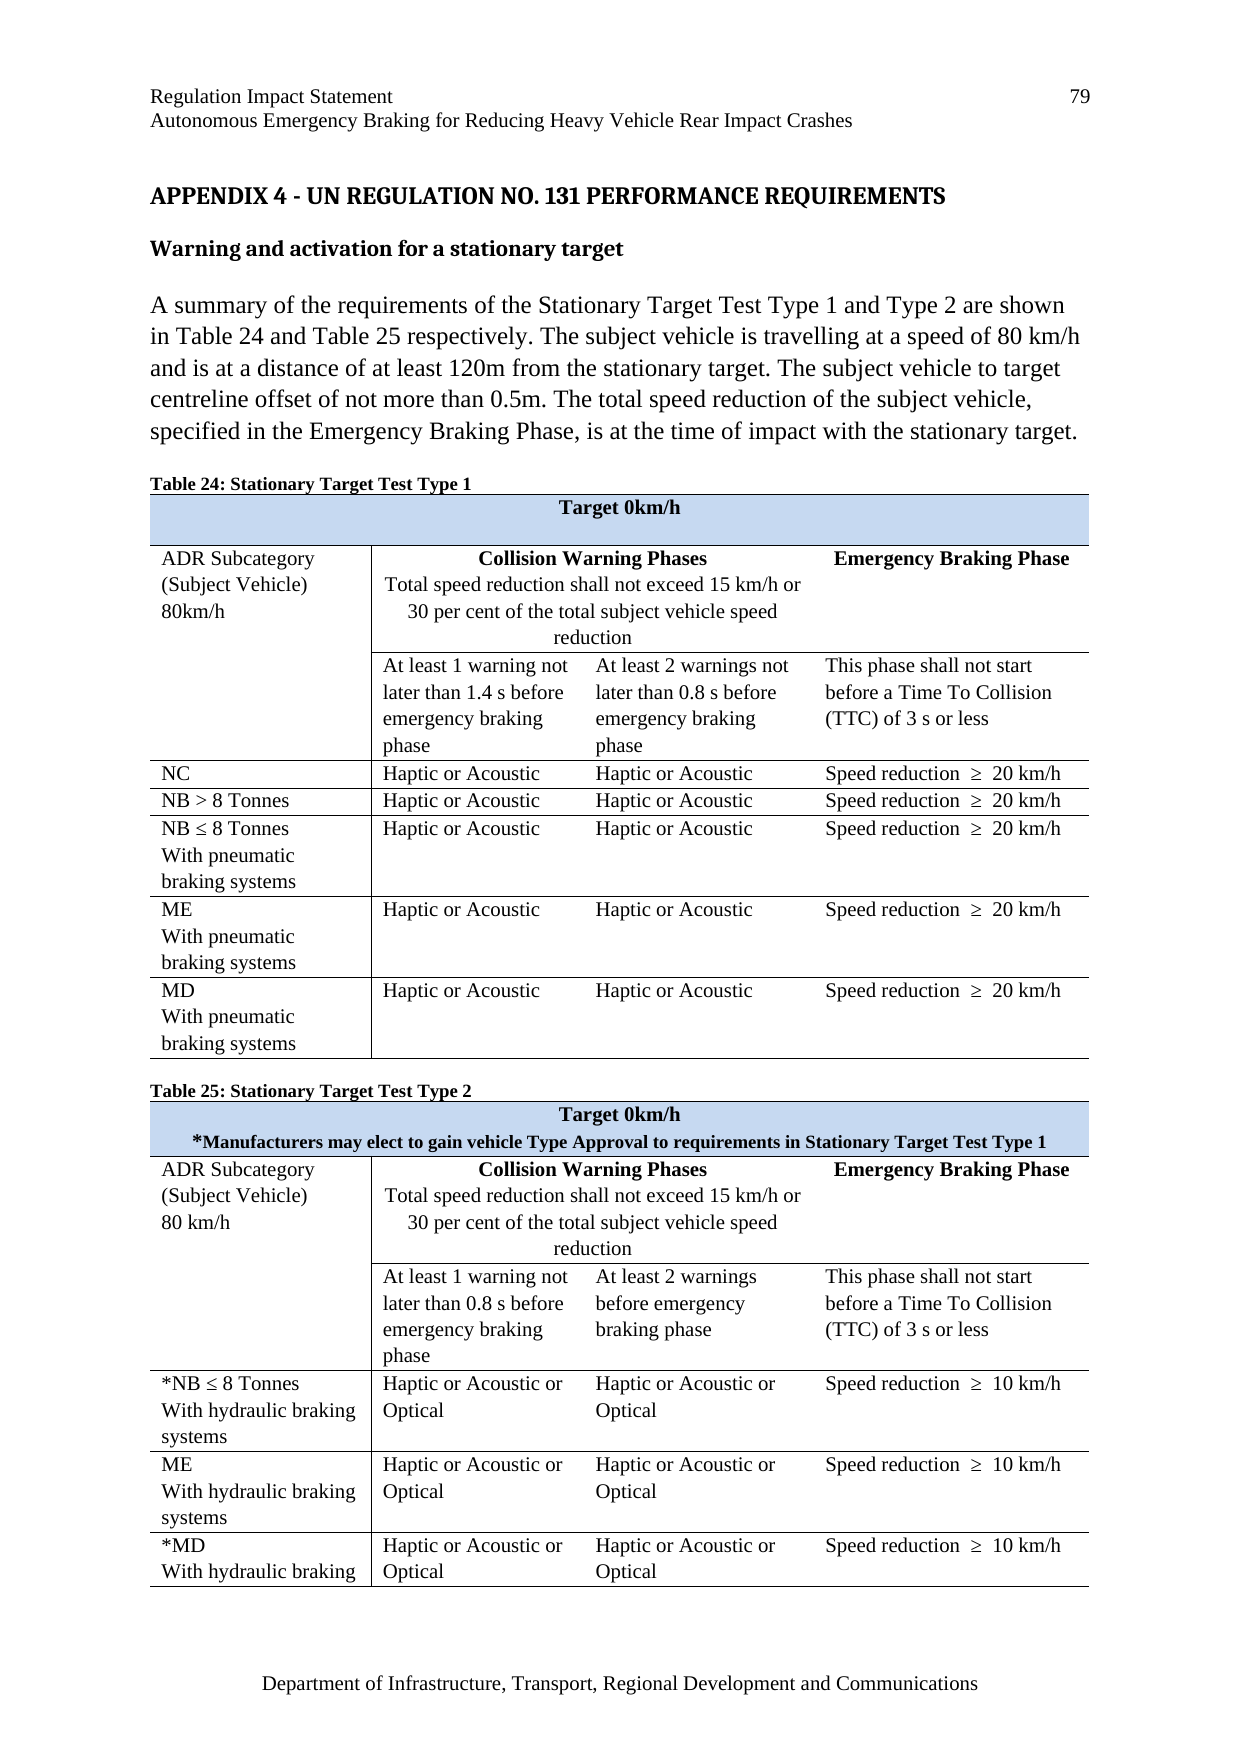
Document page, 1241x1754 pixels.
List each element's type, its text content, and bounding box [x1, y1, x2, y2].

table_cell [584, 1533, 814, 1586]
table_cell Collision Warning Phases Total speed reduction shall not exceed 15 km/h or 30 per cent of the total subject vehicle speed reduction [372, 1157, 814, 1263]
table_header Target 0km/h [150, 495, 1089, 545]
table_cell ME With hydraulic braking systems [150, 1452, 371, 1532]
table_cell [814, 1533, 1089, 1586]
table_cell At least 2 warnings not later than 0.8 s before emergency braking phase [584, 653, 814, 759]
table_cell At least 1 warning not later than 0.8 s before emergency braking phase [372, 1264, 584, 1370]
text Table 25: Stationary Target Test Type 2 [150, 1080, 1090, 1101]
table_cell Haptic or Acoustic [372, 897, 584, 977]
table_cell This phase shall not start before a Time To Collision (TTC) of 3 s or less [814, 653, 1089, 759]
text Table 24: Stationary Target Test Type 1 [150, 473, 1090, 494]
table_cell Haptic or Acoustic [372, 816, 584, 896]
table_cell At least 1 warning not later than 1.4 s before emergency braking phase [372, 653, 584, 759]
table_cell NB ≤ 8 Tonnes With pneumatic braking systems [150, 816, 371, 896]
table_cell Speed reduction ≥ 20 km/h [814, 978, 1089, 1058]
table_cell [150, 1533, 371, 1586]
table_cell ME With pneumatic braking systems [150, 897, 371, 977]
subtitle Warning and activation for a stationary target [150, 236, 1090, 262]
table_cell Emergency Braking Phase [814, 1157, 1089, 1263]
table_cell Speed reduction ≥ 20 km/h [814, 789, 1089, 815]
table_cell NC [150, 761, 371, 787]
table_cell Haptic or Acoustic [584, 816, 814, 896]
table_cell Haptic or Acoustic [372, 978, 584, 1058]
table_cell Haptic or Acoustic [584, 897, 814, 977]
text A summary of the requirements of the Stationary Target Test Type 1 and Type 2 are shown in Table 24 and Table 25 respectively. The subject vehicle is travelling at a speed of 80 km/h and is at a distance of at least 120m from the stationary target. The subject vehicle to target centreline offset of not more than 0.5m. The total speed reduction of the subject vehicle, specified in the Emergency Braking Phase, is at the time of impact with the stationary target. [150, 290, 1090, 445]
table_cell This phase shall not start before a Time To Collision (TTC) of 3 s or less [814, 1264, 1089, 1370]
table_cell Haptic or Acoustic or Optical [584, 1371, 814, 1451]
table_cell NB > 8 Tonnes [150, 789, 371, 815]
table_cell At least 2 warnings before emergency braking phase [584, 1264, 814, 1370]
table_cell Collision Warning Phases Total speed reduction shall not exceed 15 km/h or 30 per cent of the total subject vehicle speed reduction [372, 546, 814, 652]
table_cell Haptic or Acoustic or Optical [372, 1371, 584, 1451]
table_cell Speed reduction ≥ 10 km/h [814, 1452, 1089, 1532]
table_cell Haptic or Acoustic or Optical [372, 1452, 584, 1532]
table_cell Haptic or Acoustic [584, 978, 814, 1058]
table_cell Speed reduction ≥ 20 km/h [814, 761, 1089, 787]
table_cell ADR Subcategory (Subject Vehicle) 80km/h [150, 546, 371, 759]
table_cell Haptic or Acoustic or Optical [584, 1452, 814, 1532]
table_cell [372, 1533, 584, 1586]
subtitle - UN Regulation No. 131 Performance Requirements [150, 182, 1090, 211]
table_header Target 0km/h *Manufacturers may elect to gain vehicle Type Approval to requirements in Stationary Target Test Type 1 [150, 1102, 1089, 1156]
table_cell MD With pneumatic braking systems [150, 978, 371, 1058]
table_cell *NB ≤ 8 Tonnes With hydraulic braking systems [150, 1371, 371, 1451]
table_cell Haptic or Acoustic [372, 789, 584, 815]
table_cell Haptic or Acoustic [584, 761, 814, 787]
table_cell Emergency Braking Phase [814, 546, 1089, 652]
table_cell Speed reduction ≥ 20 km/h [814, 816, 1089, 896]
table_cell Haptic or Acoustic [584, 789, 814, 815]
table_cell ADR Subcategory (Subject Vehicle) 80 km/h [150, 1157, 371, 1370]
table_cell Haptic or Acoustic [372, 761, 584, 787]
table_cell Speed reduction ≥ 20 km/h [814, 897, 1089, 977]
table_cell Speed reduction ≥ 10 km/h [814, 1371, 1089, 1451]
